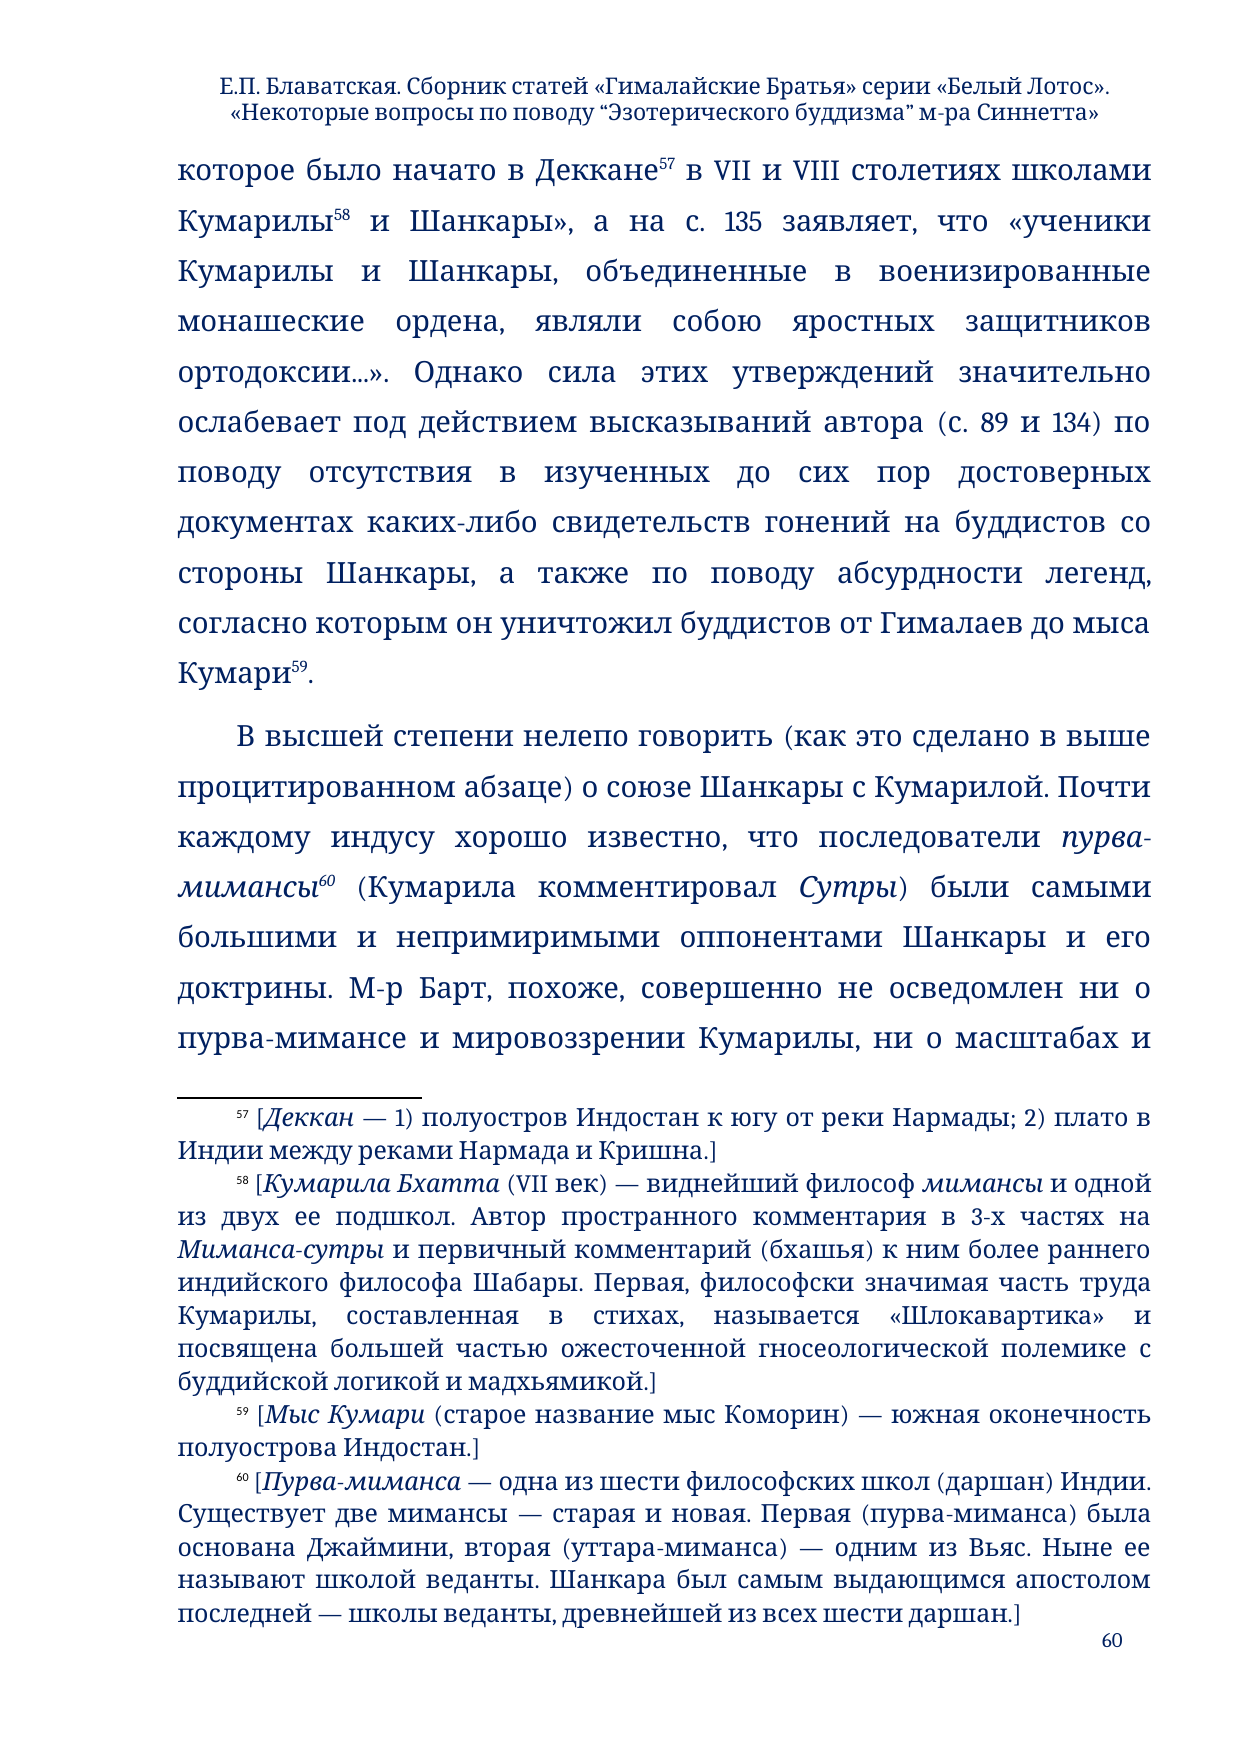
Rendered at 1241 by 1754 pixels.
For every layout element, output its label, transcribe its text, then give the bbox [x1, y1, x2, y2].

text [177, 154, 1152, 691]
text В высшей степени нелепо говорить (как это сделано в выше процитированном абзаце) о союзе Шанкары с Кумарилой. Почти каждому индусу хорошо известно, что последователи пурва-мимансы (Кумарила комментировал Сутры) были самыми большими и непримиримыми оппонентами Шанкары и его доктрины. М-р Барт, похоже, совершенно не осведомлен ни о пурва-мимансе и мировоззрении Кумарилы, ни о масштабах и целях философии веданты Шанкары. Непонятно, какие факты дали автору повод утверждать, что в VII и VIII веках начались сильные гонения на буддистов, инициатором и исполнителем коих был Шанкара. В его книге есть несколько мест, в которых проглядывает мысль, что эту дату нельзя считать совершенно правильной. На с. 135 он говорит, что буддизм начал преследоваться еще во времена Ашоки. [177, 720, 1152, 1056]
